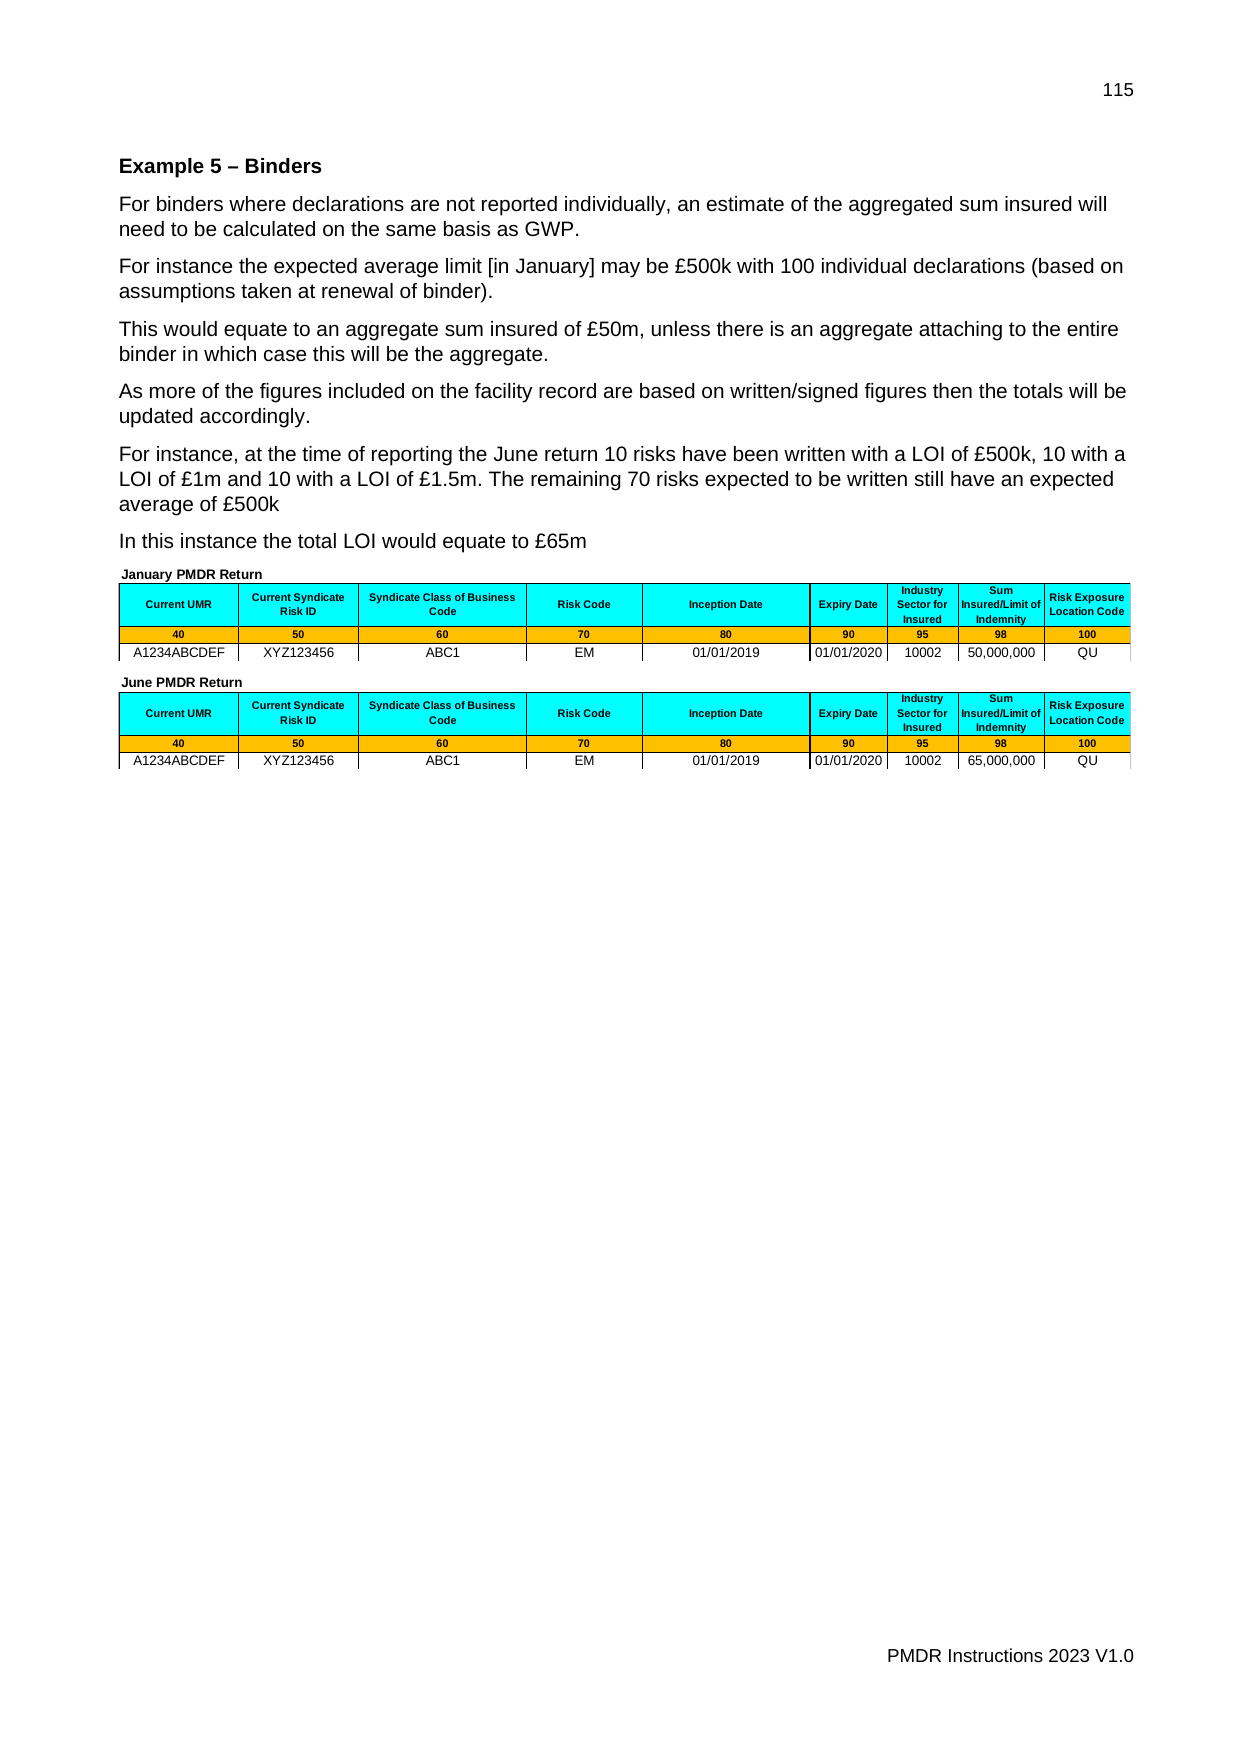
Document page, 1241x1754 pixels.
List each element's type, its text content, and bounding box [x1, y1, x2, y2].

text In this instance the total LOI would equate to £65m [118, 528, 1134, 553]
text Example 5 – Binders [118, 153, 1134, 178]
text For instance, at the time of reporting the June return 10 risks have been written with a LOI of £500k, 10 with a LOI of £1m and 10 with a LOI of £1.5m. The remaining 70 risks expected to be written still have an expected average of £500k [118, 441, 1134, 516]
text As more of the figures included on the facility record are based on written/signed figures then the totals will be updated accordingly. [118, 378, 1134, 428]
text For binders where declarations are not reported individually, an estimate of the aggregated sum insured will need to be calculated on the same basis as GWP. [118, 191, 1134, 241]
text For instance the expected average limit [in January] may be £500k with 100 individual declarations (based on assumptions taken at renewal of binder). [118, 253, 1134, 303]
text This would equate to an aggregate sum insured of £50m, unless there is an aggregate attaching to the entire binder in which case this will be the aggregate. [118, 316, 1134, 366]
